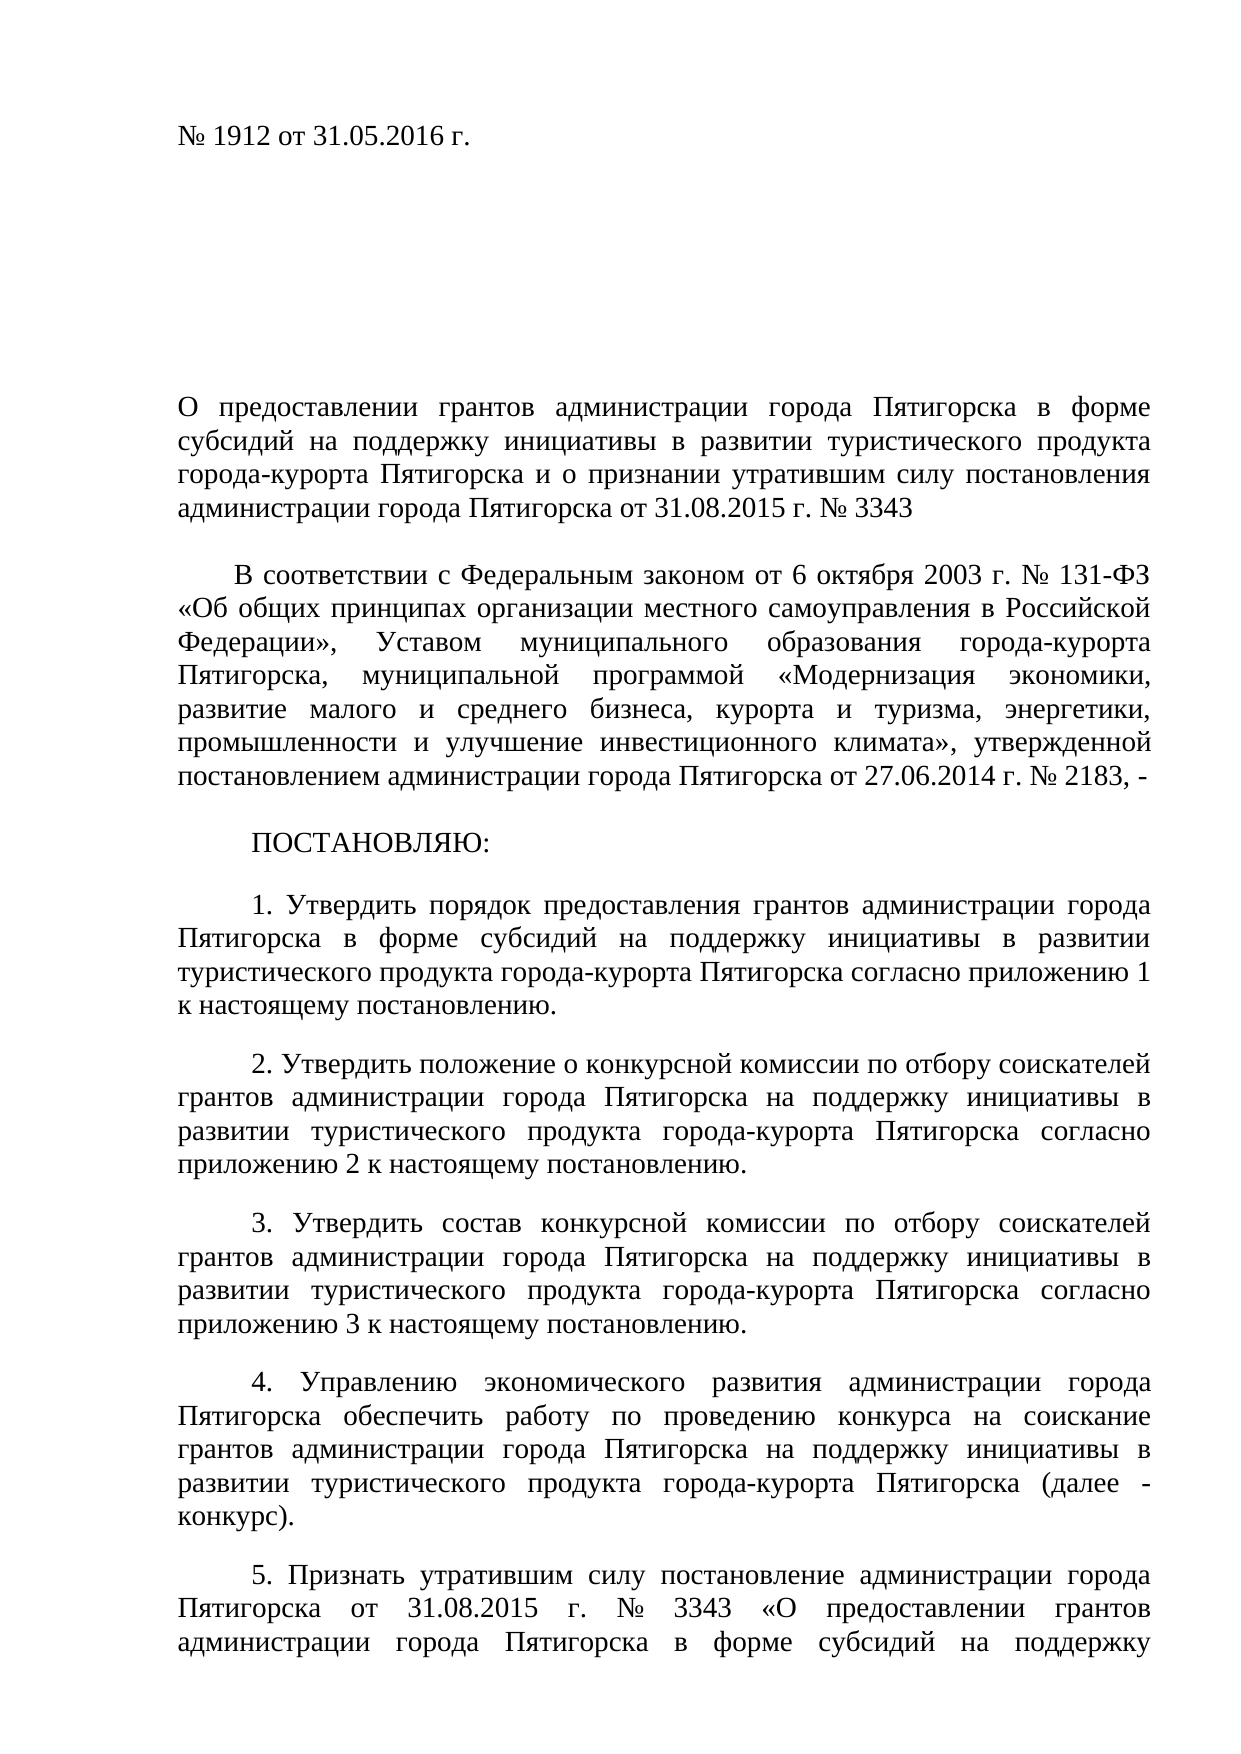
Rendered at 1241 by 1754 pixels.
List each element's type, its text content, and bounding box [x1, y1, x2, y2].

list 1. Утвердить порядок предоставления грантов администрации города Пятигорска в форме субсидий на поддержку инициативы в развитии туристического продукта города-курорта Пятигорска согласно приложению 1 к настоящему постановлению. [177, 887, 1152, 1021]
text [177, 1557, 1152, 1658]
text 2. Утвердить положение о конкурсной комиссии по отбору соискателей грантов администрации города Пятигорска на поддержку инициативы в развитии туристического продукта города-курорта Пятигорска согласно приложению 2 к настоящему постановлению. [177, 1046, 1152, 1180]
text В соответствии с Федеральным законом от 6 октября 2003 г. № 131-ФЗ «Об общих принципах организации местного самоуправления в Российской Федерации», Уставом муниципального образования города-курорта Пятигорска, муниципальной программой «Модернизация экономики, развитие малого и среднего бизнеса, курорта и туризма, энергетики, промышленности и улучшение инвестиционного климата», утвержденной постановлением администрации города Пятигорска от 27.06.2014 г. № 2183, - [177, 557, 1152, 792]
text 3. Утвердить состав конкурсной комиссии по отбору соискателей грантов администрации города Пятигорска на поддержку инициативы в развитии туристического продукта города-курорта Пятигорска согласно приложению 3 к настоящему постановлению. [177, 1205, 1152, 1339]
list 4. Управлению экономического развития администрации города Пятигорска обеспечить работу по проведению конкурса на соискание грантов администрации города Пятигорска на поддержку инициативы в развитии туристического продукта города-курорта Пятигорска (далее - конкурс). [177, 1364, 1152, 1532]
text № 1912 от 31.05.2016 г. [177, 118, 1152, 152]
text О предоставлении грантов администрации города Пятигорска в форме субсидий на поддержку инициативы в развитии туристического продукта города-курорта Пятигорска и о признании утратившим силу постановления администрации города Пятигорска от 31.08.2015 г. № 3343 [177, 389, 1152, 523]
text ПОСТАНОВЛЯЮ: [177, 825, 1152, 859]
